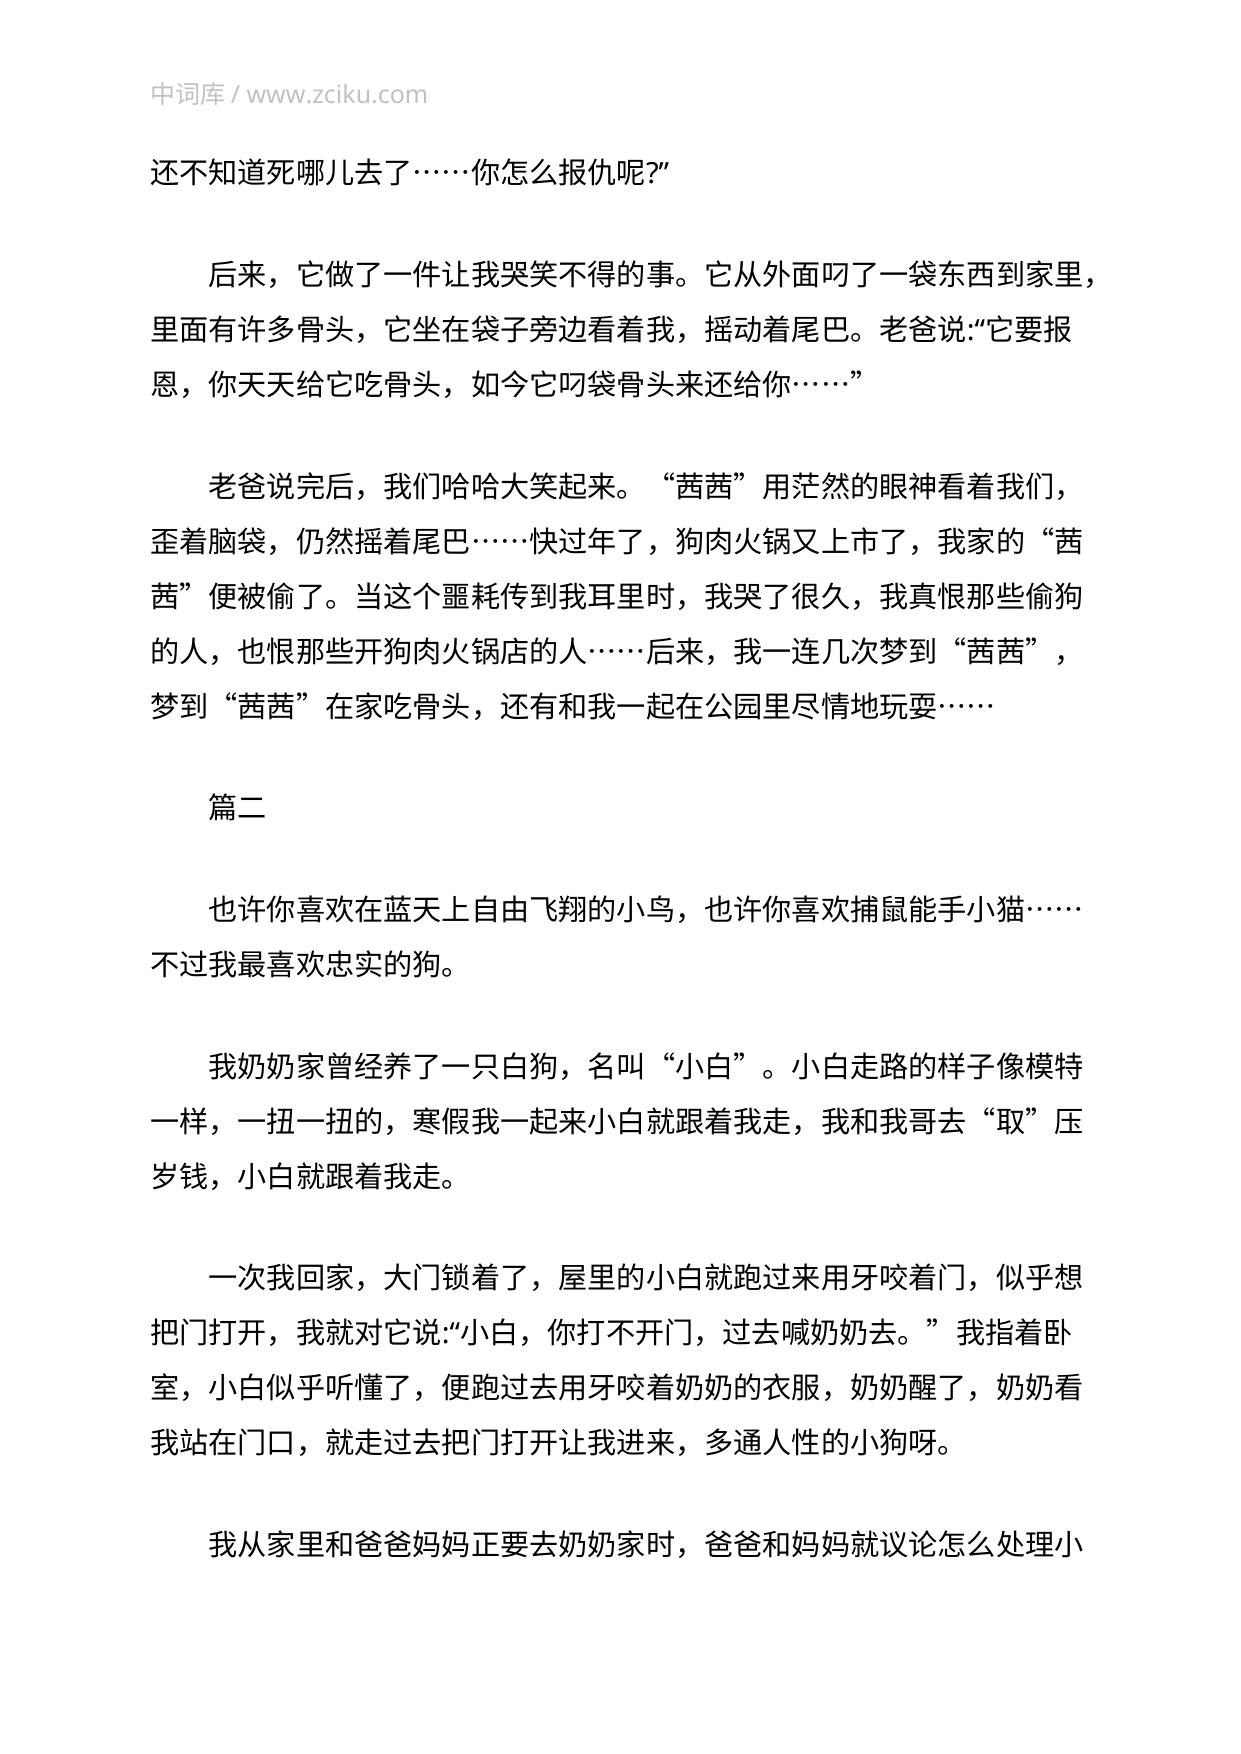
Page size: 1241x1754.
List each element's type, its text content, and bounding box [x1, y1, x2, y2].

text 篇二 [150, 785, 1090, 827]
text 后来，它做了一件让我哭笑不得的事。它从外面叼了一袋东西到家里，里面有许多骨头，它坐在袋子旁边看着我，摇动着尾巴。老爸说:“它要报恩，你天天给它吃骨头，如今它叼袋骨头来还给你……” [150, 252, 1090, 404]
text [150, 1522, 1090, 1564]
text 老爸说完后，我们哈哈大笑起来。“茜茜”用茫然的眼神看着我们，歪着脑袋，仍然摇着尾巴……快过年了，狗肉火锅又上市了，我家的“茜茜”便被偷了。当这个噩耗传到我耳里时，我哭了很久，我真恨那些偷狗的人，也恨那些开狗肉火锅店的人……后来，我一连几次梦到“茜茜”，梦到“茜茜”在家吃骨头，还有和我一起在公园里尽情地玩耍…… [150, 464, 1090, 726]
text 一次我回家，大门锁着了，屋里的小白就跑过来用牙咬着门，似乎想把门打开，我就对它说:“小白，你打不开门，过去喊奶奶去。”我指着卧室，小白似乎听懂了，便跑过去用牙咬着奶奶的衣服，奶奶醒了，奶奶看我站在门口，就走过去把门打开让我进来，多通人性的小狗呀。 [150, 1255, 1090, 1462]
text 我奶奶家曾经养了一只白狗，名叫“小白”。小白走路的样子像模特一样，一扭一扭的，寒假我一起来小白就跟着我走，我和我哥去“取”压岁钱，小白就跟着我走。 [150, 1043, 1090, 1196]
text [150, 150, 1090, 192]
text 也许你喜欢在蓝天上自由飞翔的小鸟，也许你喜欢捕鼠能手小猫……不过我最喜欢忠实的狗。 [150, 887, 1090, 984]
